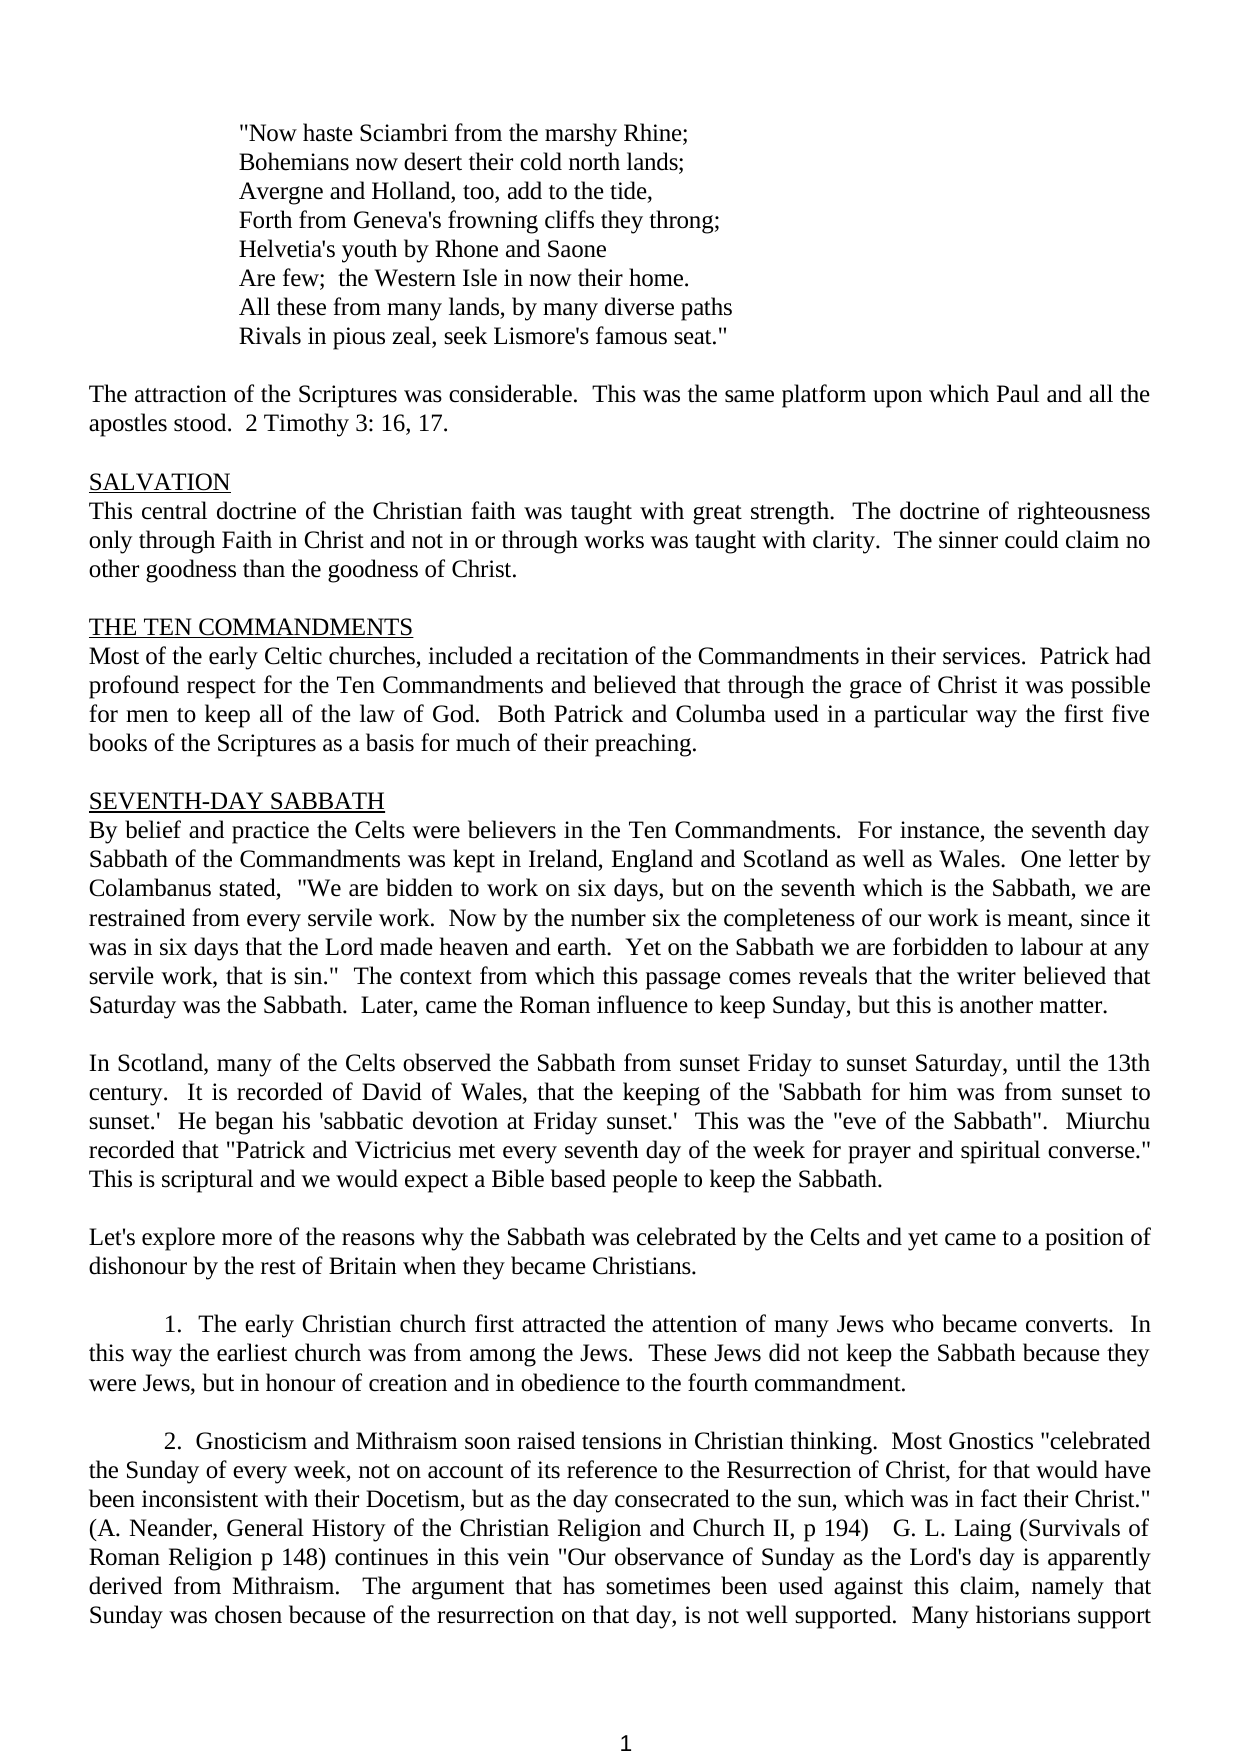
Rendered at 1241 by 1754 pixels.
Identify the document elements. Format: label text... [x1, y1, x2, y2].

text By belief and practice the Celts were believers in the Ten Commandments. For instance, the seventh day Sabbath of the Commandments was kept in Ireland, England and Scotland as well as Wales. One letter by Colambanus stated, "We are bidden to work on six days, but on the seventh which is the Sabbath, we are restrained from every servile work. Now by the number six the completeness of our work is meant, since it was in six days that the Lord made heaven and earth. Yet on the Sabbath we are forbidden to labour at any servile work, that is sin." The context from which this passage comes reveals that the writer believed that Saturday was the Sabbath. Later, came the Roman influence to keep Sunday, but this is another matter. [89, 815, 1152, 1019]
text The attraction of the Scriptures was considerable. This was the same platform upon which Paul and all the apostles stood. 2 Timothy 3: 16, 17. [89, 379, 1152, 437]
text Are few; the Western Isle in now their home. [89, 263, 1152, 292]
text Helvetia's youth by Rhone and Saone [89, 234, 1152, 263]
text Bohemians now desert their cold north lands; [89, 147, 1152, 176]
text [89, 1426, 1152, 1629]
text Most of the early Celtic churches, included a recitation of the Commandments in their services. Patrick had profound respect for the Ten Commandments and believed that through the grace of Christ it was possible for men to keep all of the law of God. Both Patrick and Columba used in a particular way the first five books of the Scriptures as a basis for much of their preaching. [89, 641, 1152, 757]
text In Scotland, many of the Celts observed the Sabbath from sunset Friday to sunset Saturday, until the 13th century. It is recorded of David of Wales, that the keeping of the 'Sabbath for him was from sunset to sunset.' He began his 'sabbatic devotion at Friday sunset.' This was the "eve of the Sabbath". Miurchu recorded that "Patrick and Victricius met every seventh day of the week for prayer and spiritual converse." This is scriptural and we would expect a Bible based people to keep the Sabbath. [89, 1048, 1152, 1193]
text Rivals in pious zeal, seek Lismore's famous seat." [89, 321, 1152, 350]
text "Now haste Sciambri from the marshy Rhine; [89, 118, 1152, 147]
text Let's explore more of the reasons why the Sabbath was celebrated by the Celts and yet came to a position of dishonour by the rest of Britain when they became Christians. [89, 1222, 1152, 1280]
text This central doctrine of the Christian faith was taught with great strength. The doctrine of righteousness only through Faith in Christ and not in or through works was taught with clarity. The sinner could claim no other goodness than the goodness of Christ. [89, 496, 1152, 583]
text SALVATION [89, 466, 1152, 496]
text All these from many lands, by many diverse paths [89, 292, 1152, 321]
text Forth from Geneva's frowning cliffs they throng; [89, 205, 1152, 234]
text THE TEN COMMANDMENTS [89, 612, 1152, 641]
text SEVENTH-DAY SABBATH [89, 786, 1152, 815]
text 1. The early Christian church first attracted the attention of many Jews who became converts. In this way the earliest church was from among the Jews. These Jews did not keep the Sabbath because they were Jews, but in honour of creation and in obedience to the fourth commandment. [89, 1309, 1152, 1396]
text Avergne and Holland, too, add to the tide, [89, 176, 1152, 205]
